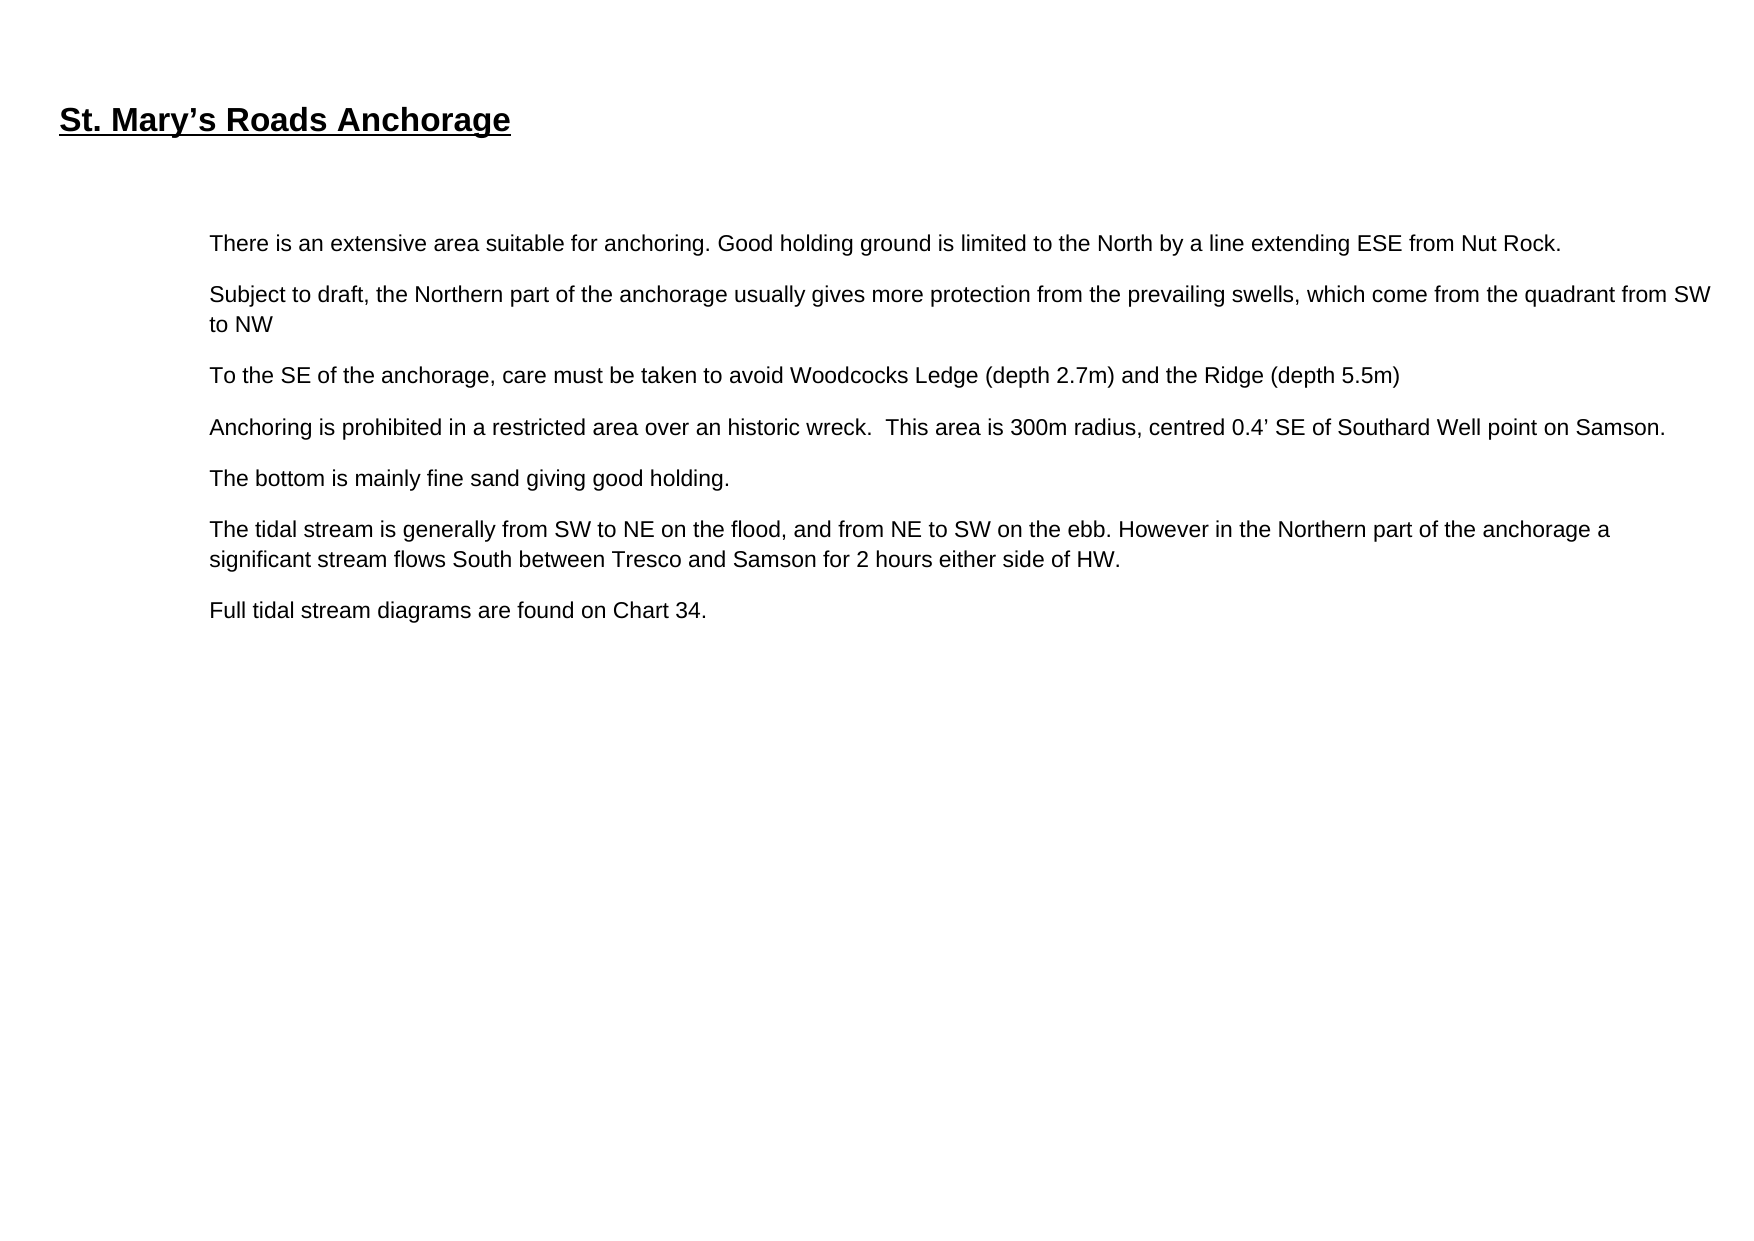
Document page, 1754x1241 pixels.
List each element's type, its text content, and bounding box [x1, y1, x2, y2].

text The tidal stream is generally from SW to NE on the flood, and from NE to SW on the ebb. However in the Northern part of the anchorage a significant stream flows South between Tresco and Samson for 2 hours either side of HW. [209, 516, 1718, 572]
text St. Mary’s Roads Anchorage [59, 100, 1718, 139]
text The bottom is mainly fine sand giving good holding. [59, 464, 1718, 491]
text There is an extensive area suitable for anchoring. Good holding ground is limited to the North by a line extending ESE from Nut Rock. [209, 230, 1718, 257]
text Subject to draft, the Northern part of the anchorage usually gives more protection from the prevailing swells, which come from the quadrant from SW to NW [209, 281, 1718, 338]
text To the SE of the anchorage, care must be taken to avoid Woodcocks Ledge (depth 2.7m) and the Ridge (depth 5.5m) [59, 362, 1718, 389]
text Anchoring is prohibited in a restricted area over an historic wreck. This area is 300m radius, centred 0.4’ SE of Southard Well point on Samson. [209, 413, 1718, 440]
text Full tidal stream diagrams are found on Chart 34. [134, 597, 1718, 623]
